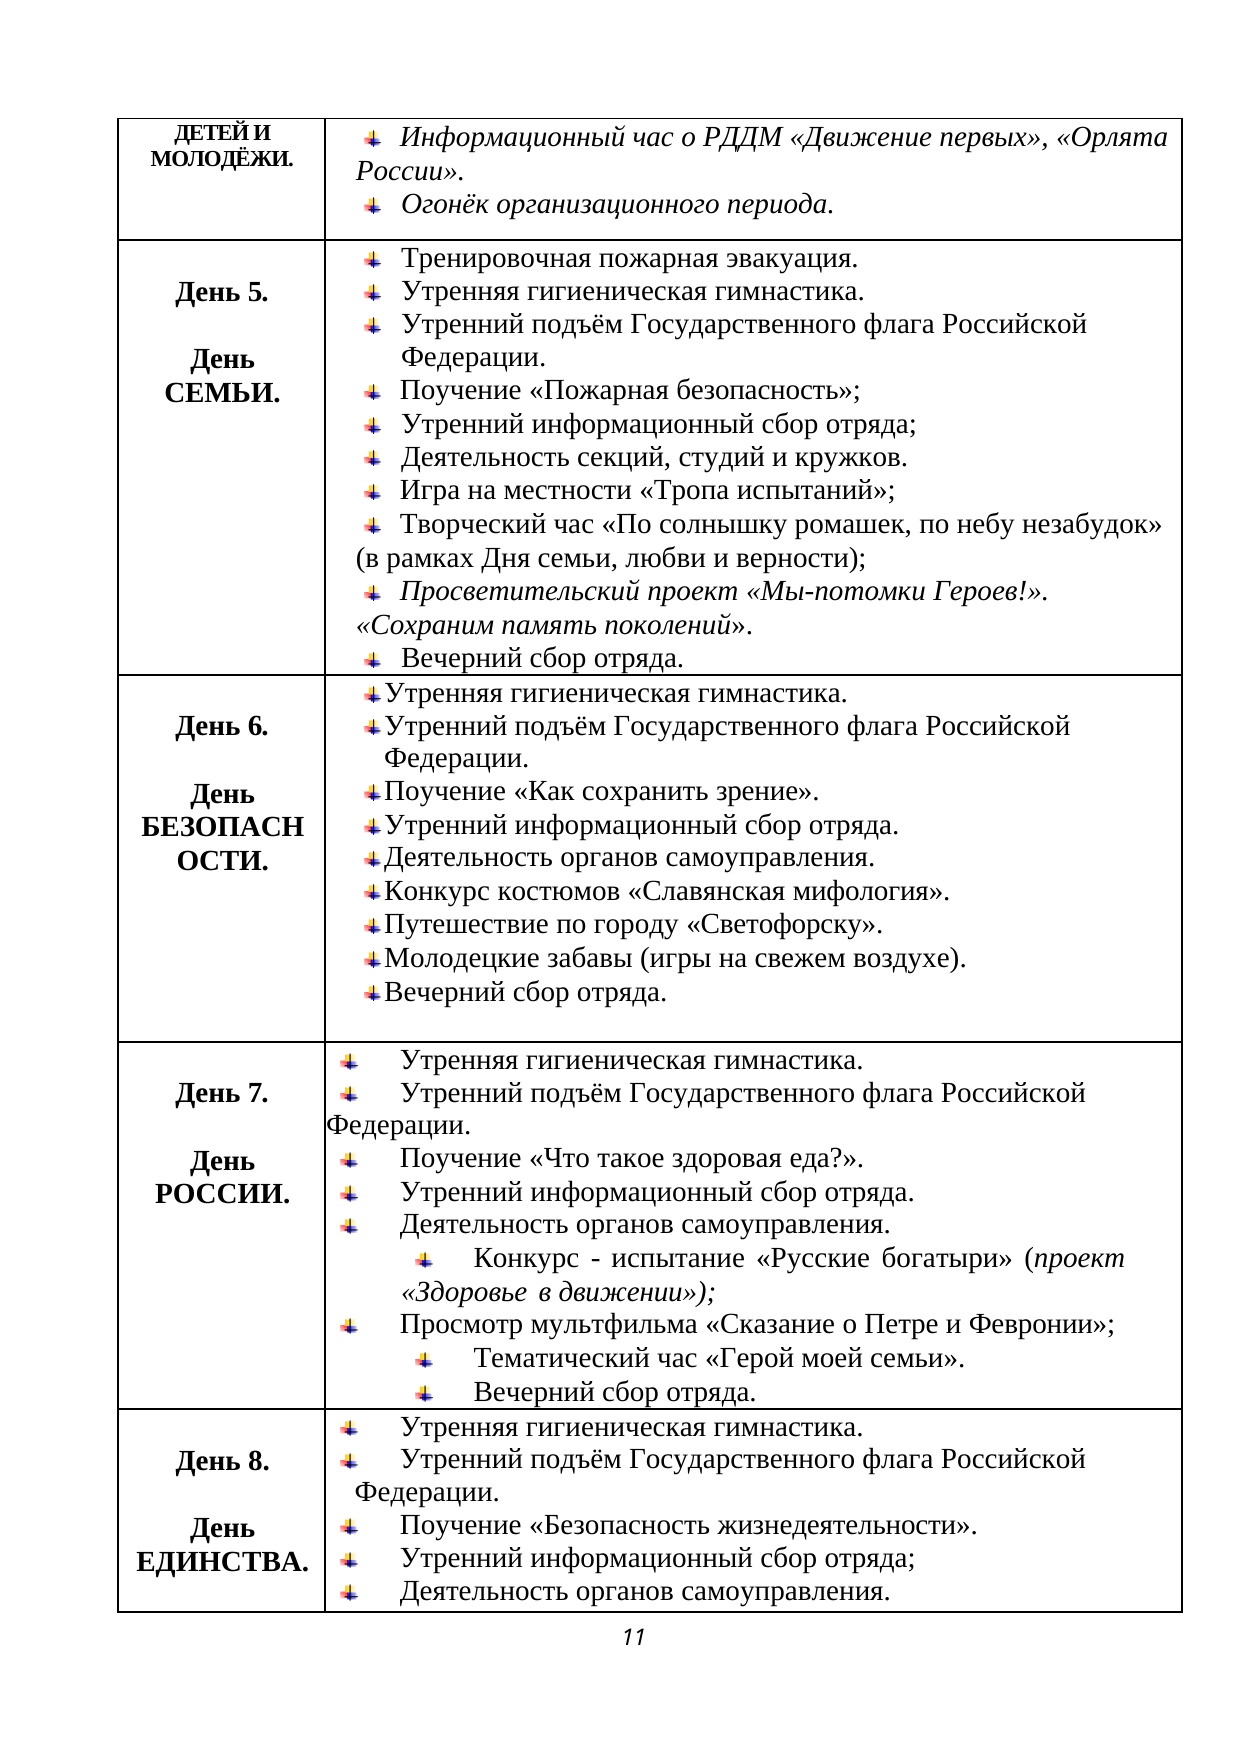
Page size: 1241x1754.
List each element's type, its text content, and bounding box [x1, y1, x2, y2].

table_cell Тренировочная пожарная эвакуация. Утренняя гигиеническая гимнастика. Утренний подъём Государственного флага Российской Федерации. Поучение «Пожарная безопасность»; Утренний информационный сбор отряда; Деятельность секций, студий и кружков. Игра на местности «Тропа испытаний»; Творческий час «По солнышку ромашек, по небу незабудок» (в рамках Дня семьи, любви и верности); Просветительский проект «Мы-потомки Героев!». «Сохраним память поколений». Вечерний сбор отряда. [326, 241, 1181, 674]
picture [364, 416, 381, 434]
picture [415, 1384, 433, 1402]
picture [364, 783, 381, 801]
picture [364, 449, 381, 466]
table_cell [119, 1410, 324, 1611]
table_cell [326, 119, 1181, 239]
picture [340, 1419, 358, 1436]
picture [340, 1217, 358, 1234]
picture [364, 917, 381, 934]
table_cell День 7. День РОССИИ. [119, 1043, 324, 1408]
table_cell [326, 1410, 1181, 1611]
picture [415, 1351, 433, 1368]
picture [364, 383, 381, 400]
picture [364, 850, 381, 867]
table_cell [119, 119, 324, 239]
picture [364, 483, 381, 500]
picture [364, 718, 381, 735]
picture [415, 1251, 433, 1268]
picture [364, 950, 381, 968]
picture [364, 883, 381, 900]
picture [364, 283, 381, 301]
picture [340, 1452, 358, 1469]
picture [364, 129, 381, 147]
picture [340, 1151, 358, 1168]
picture [340, 1085, 358, 1102]
picture [340, 1317, 358, 1334]
picture [364, 984, 381, 1001]
table_cell День 6. День БЕЗОПАСНОСТИ. [119, 676, 324, 1041]
picture [340, 1583, 358, 1601]
picture [340, 1551, 358, 1568]
picture [364, 250, 381, 268]
picture [340, 1052, 358, 1070]
picture [364, 651, 381, 668]
table_cell День 5. День СЕМЬИ. [119, 241, 324, 674]
picture [364, 196, 381, 214]
picture [364, 817, 381, 835]
picture [340, 1517, 358, 1535]
picture [364, 685, 381, 703]
picture [364, 316, 381, 334]
table_cell Утренняя гигиеническая гимнастика. Утренний подъём Государственного флага Российской Федерации. Поучение «Как сохранить зрение». Утренний информационный сбор отряда. Деятельность органов самоуправления. Конкурс костюмов «Славянская мифология». Путешествие по городу «Светофорску». Молодецкие забавы (игры на свежем воздухе). Вечерний сбор отряда. [326, 676, 1181, 1041]
picture [364, 516, 381, 534]
table_cell Утренняя гигиеническая гимнастика. Утренний подъём Государственного флага Российской Федерации. Поучение «Что такое здоровая еда?». Утренний информационный сбор отряда. Деятельность органов самоуправления. Конкурс - испытание «Русские богатыри» (проект «Здоровье в движении»); Просмотр мультфильма «Сказание о Петре и Февронии»; Тематический час «Герой моей семьи». Вечерний сбор отряда. [326, 1043, 1181, 1408]
picture [340, 1184, 358, 1202]
picture [364, 584, 381, 601]
